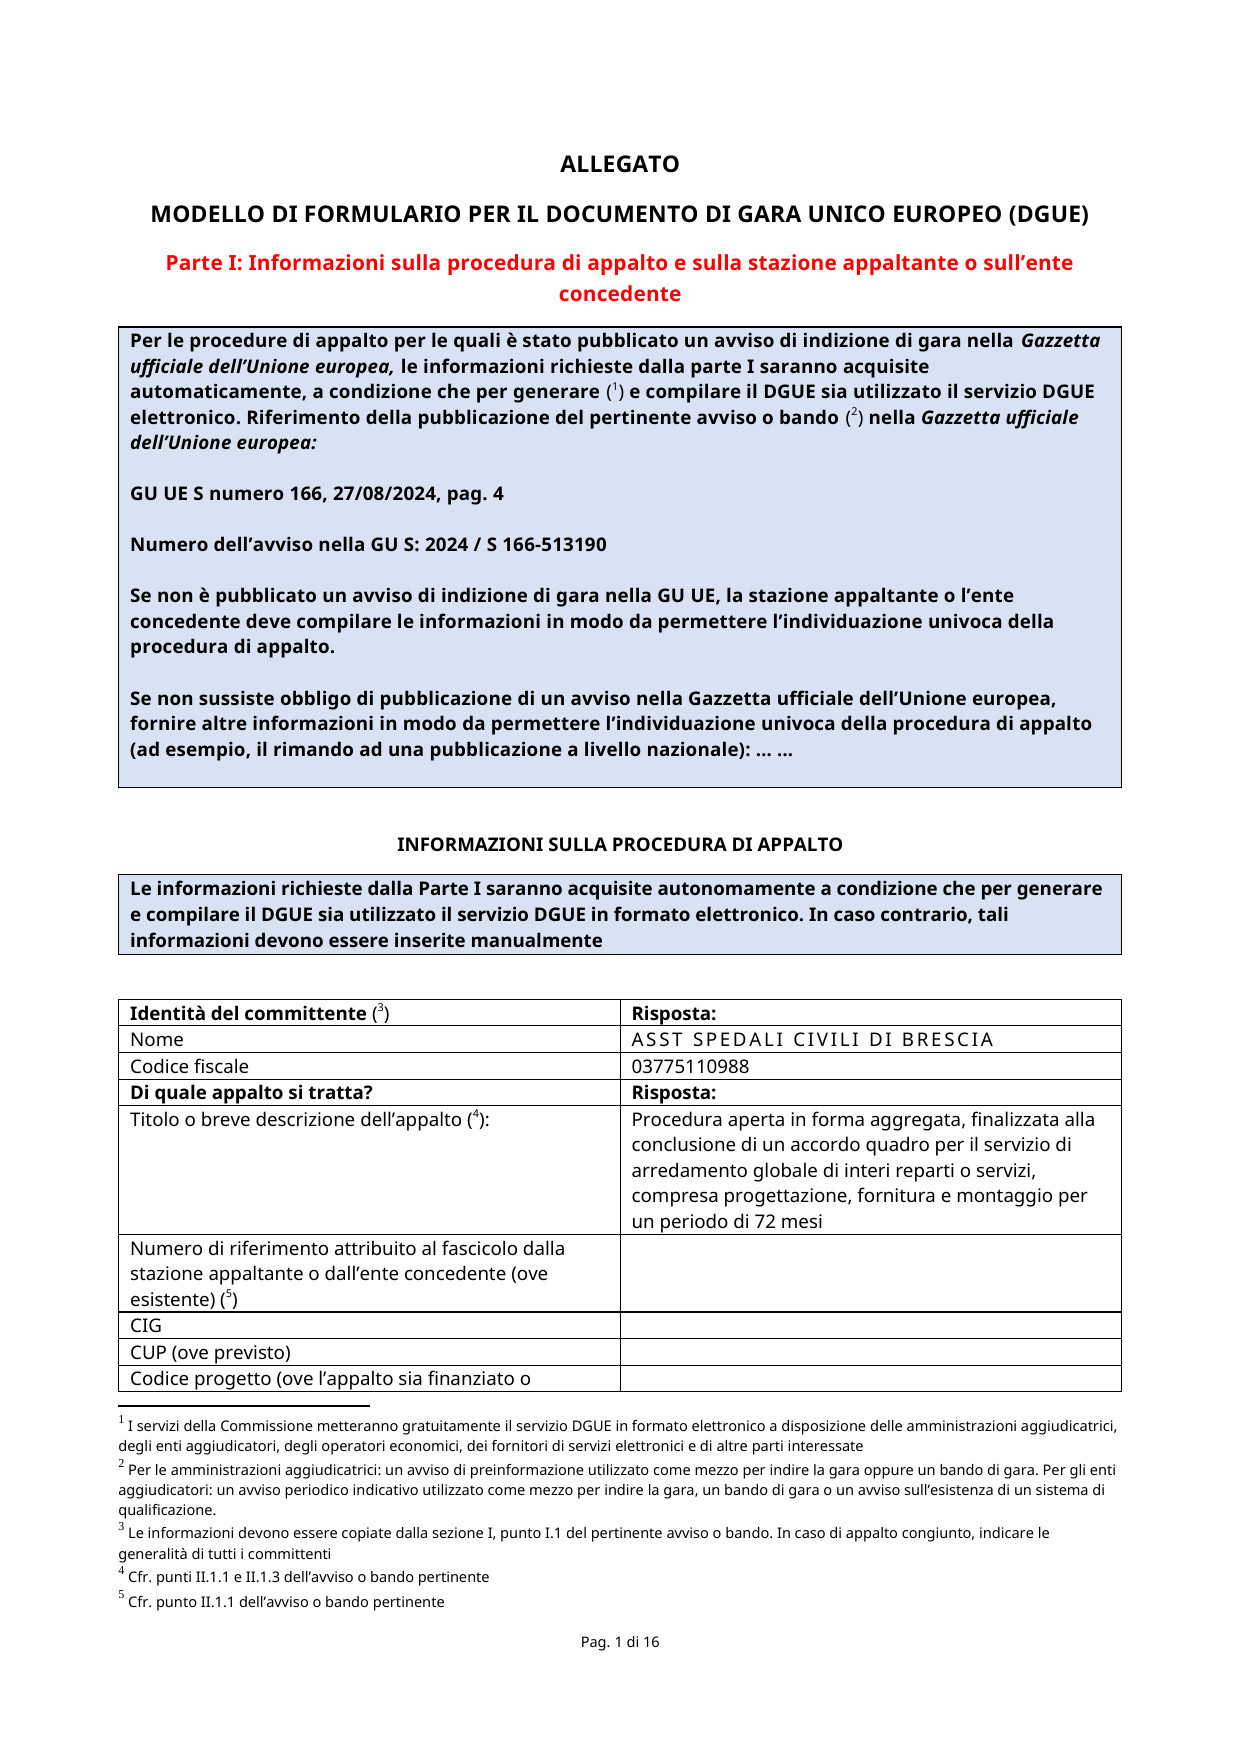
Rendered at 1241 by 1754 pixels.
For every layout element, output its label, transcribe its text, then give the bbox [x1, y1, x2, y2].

text ALLEGATO [118, 148, 1122, 179]
table_cell [621, 1366, 1121, 1391]
table_header Le informazioni richieste dalla Parte I saranno acquisite autonomamente a condizione che per generare e compilare il DGUE sia utilizzato il servizio DGUE in formato elettronico. In caso contrario, tali informazioni devono essere inserite manualmente [119, 875, 1121, 954]
table_cell Titolo o breve descrizione dell’appalto (): [119, 1106, 620, 1234]
table_cell CUP (ove previsto) [119, 1339, 620, 1364]
table_cell Nome [119, 1026, 620, 1052]
table_cell [621, 1313, 1121, 1338]
text MODELLO DI FORMULARIO PER IL DOCUMENTO DI GARA UNICO EUROPEO (DGUE) [118, 198, 1122, 229]
table_header Per le procedure di appalto per le quali è stato pubblicato un avviso di indizione di gara nella Gazzetta ufficiale dell’Unione europea, le informazioni richieste dalla parte I saranno acquisite automaticamente, a condizione che per generare () e compilare il DGUE sia utilizzato il servizio DGUE elettronico. Riferimento della pubblicazione del pertinente avviso o bando () nella Gazzetta ufficiale dell’Unione europea: GU UE S numero 166, 27/08/2024, pag. 4 Numero dell’avviso nella GU S: 2024 / S 166-513190 Se non è pubblicato un avviso di indizione di gara nella GU UE, la stazione appaltante o l’ente concedente deve compilare le informazioni in modo da permettere l’individuazione univoca della procedura di appalto. Se non sussiste obbligo di pubblicazione di un avviso nella Gazzetta ufficiale dell’Unione europea, fornire altre informazioni in modo da permettere l’individuazione univoca della procedura di appalto (ad esempio, il rimando ad una pubblicazione a livello nazionale): … … [119, 328, 1121, 787]
table_cell Di quale appalto si tratta? [119, 1080, 620, 1105]
table_cell [621, 1339, 1121, 1364]
table_cell Numero di riferimento attribuito al fascicolo dalla stazione appaltante o dall’ente concedente (ove esistente) () [119, 1235, 620, 1311]
table_cell Codice fiscale [119, 1053, 620, 1078]
table_cell CIG [119, 1313, 620, 1338]
text INFORMAZIONI SULLA PROCEDURA DI APPALTO [118, 831, 1122, 856]
table_cell ASST SPEDALI CIVILI DI BRESCIA [621, 1026, 1121, 1052]
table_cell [119, 1366, 620, 1391]
table_header Risposta: [621, 1000, 1121, 1025]
table_cell Risposta: [621, 1080, 1121, 1105]
table_cell 03775110988 [621, 1053, 1121, 1078]
table_cell [621, 1235, 1121, 1311]
text Parte I: Informazioni sulla procedura di appalto e sulla stazione appaltante o sull’ente concedente [118, 248, 1122, 308]
table_cell Procedura aperta in forma aggregata, finalizzata alla conclusione di un accordo quadro per il servizio di arredamento globale di interi reparti o servizi, compresa progettazione, fornitura e montaggio per un periodo di 72 mesi [621, 1106, 1121, 1234]
table_header Identità del committente () [119, 1000, 620, 1025]
